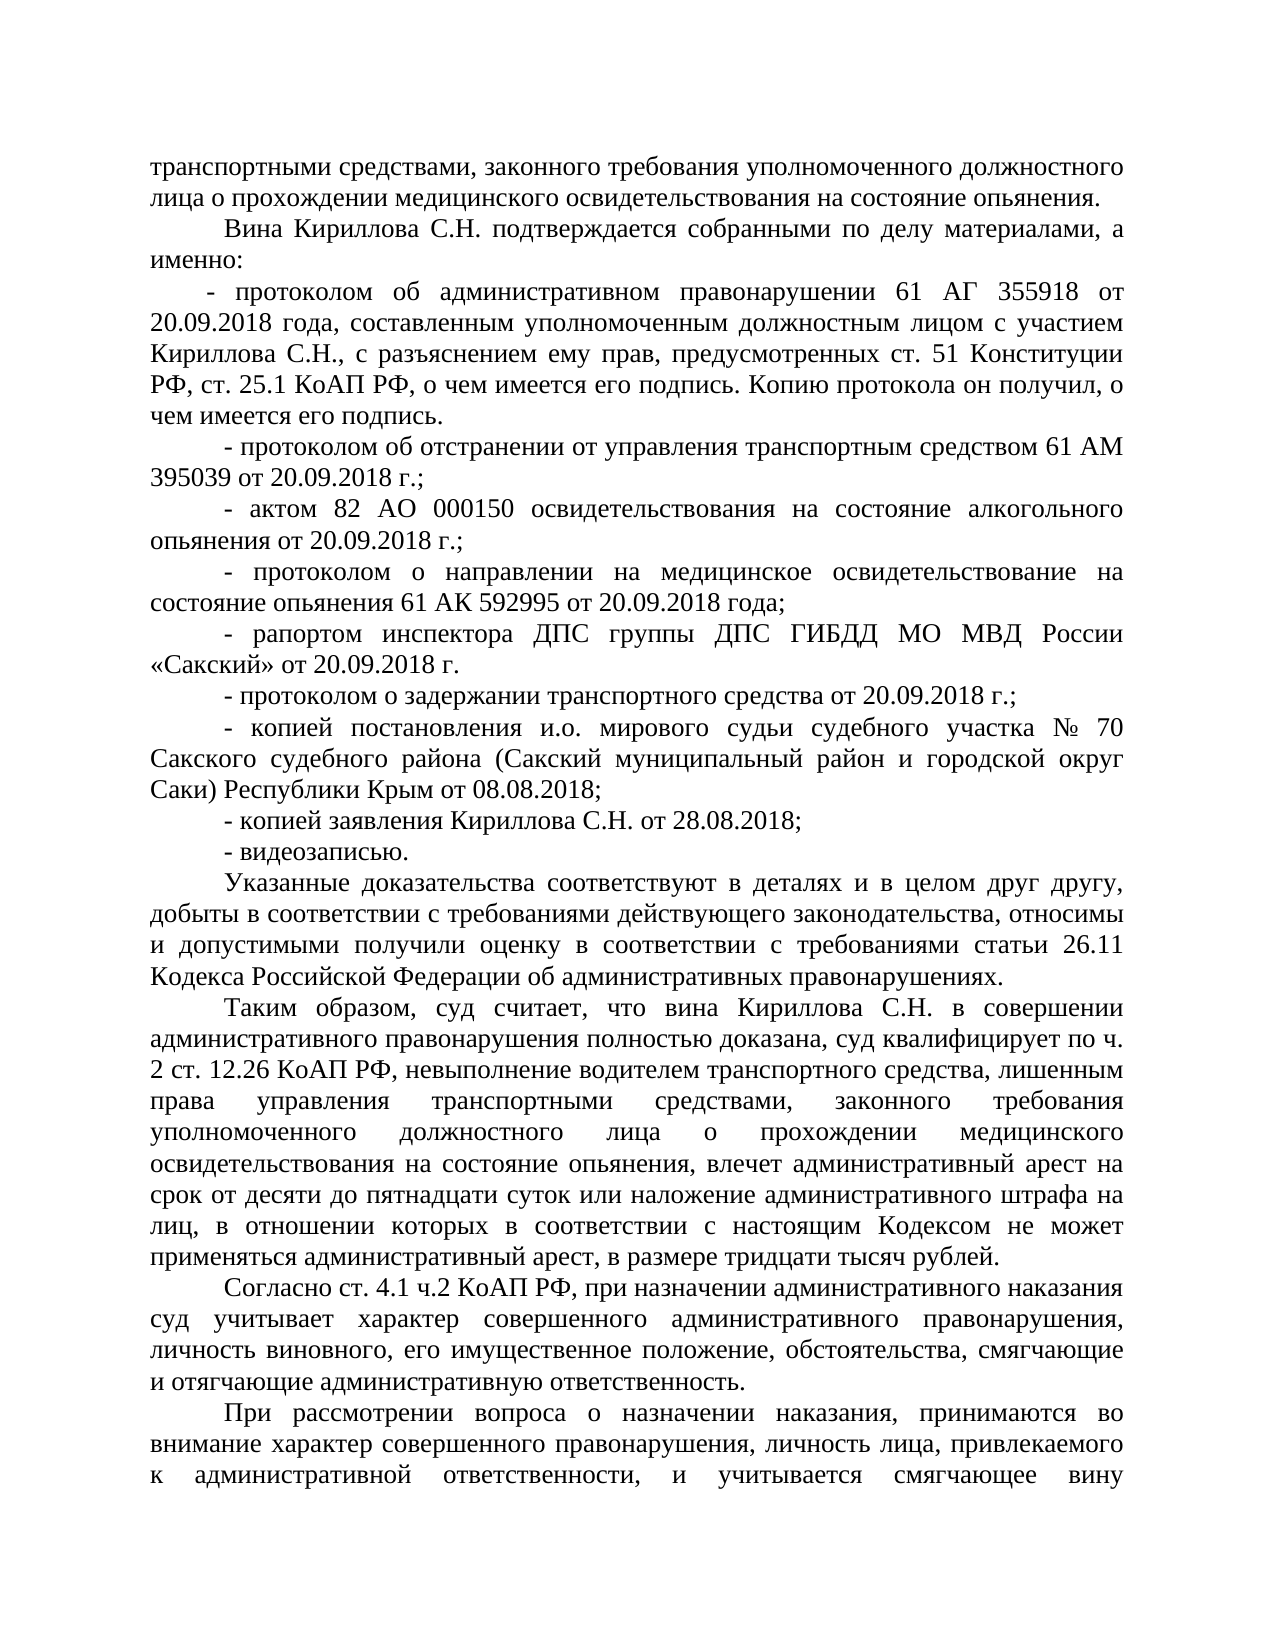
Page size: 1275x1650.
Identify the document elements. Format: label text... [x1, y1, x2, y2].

text - протоколом о направлении на медицинское освидетельствование на состояние опьянения 61 АК 592995 от 20.09.2018 года; [150, 555, 1125, 617]
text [150, 1396, 1125, 1489]
text - актом 82 АО 000150 освидетельствования на состояние алкогольного опьянения от 20.09.2018 г.; [150, 493, 1125, 555]
text - протоколом об административном правонарушении 61 АГ 355918 от 20.09.2018 года, составленным уполномоченным должностным лицом с участием Кириллова С.Н., с разъяснением ему прав, предусмотренных ст. 51 Конституции РФ, ст. 25.1 КоАП РФ, о чем имеется его подпись. Копию протокола он получил, о чем имеется его подпись. [150, 274, 1125, 430]
text - рапортом инспектора ДПС группы ДПС ГИБДД МО МВД России «Сакский» от 20.09.2018 г. [150, 617, 1125, 679]
text - копией постановления и.о. мирового судьи судебного участка № 70 Сакского судебного района (Сакский муниципальный район и городской округ Саки) Республики Крым от 08.08.2018; [150, 711, 1125, 804]
text Согласно ст. 4.1 ч.2 КоАП РФ, при назначении административного наказания суд учитывает характер совершенного административного правонарушения, личность виновного, его имущественное положение, обстоятельства, смягчающие и отягчающие административную ответственность. [150, 1271, 1125, 1396]
text Вина Кириллова С.Н. подтверждается собранными по делу материалами, а именно: [150, 212, 1125, 274]
text - протоколом о задержании транспортного средства от 20.09.2018 г.; [150, 679, 1125, 711]
text - видеозаписью. [150, 835, 1125, 866]
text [150, 150, 1125, 212]
text Таким образом, суд считает, что вина Кириллова С.Н. в совершении административного правонарушения полностью доказана, суд квалифицирует по ч. 2 ст. 12.26 КоАП РФ, невыполнение водителем транспортного средства, лишенным права управления транспортными средствами, законного требования уполномоченного должностного лица о прохождении медицинского освидетельствования на состояние опьянения, влечет административный арест на срок от десяти до пятнадцати суток или наложение административного штрафа на лиц, в отношении которых в соответствии с настоящим Кодексом не может применяться административный арест, в размере тридцати тысяч рублей. [150, 991, 1125, 1271]
text Указанные доказательства соответствуют в деталях и в целом друг другу, добыты в соответствии с требованиями действующего законодательства, относимы и допустимыми получили оценку в соответствии с требованиями статьи 26.11 Кодекса Российской Федерации об административных правонарушениях. [150, 866, 1125, 991]
text - копией заявления Кириллова С.Н. от 28.08.2018; [150, 804, 1125, 835]
text - протоколом об отстранении от управления транспортным средством 61 АМ 395039 от 20.09.2018 г.; [150, 430, 1125, 493]
